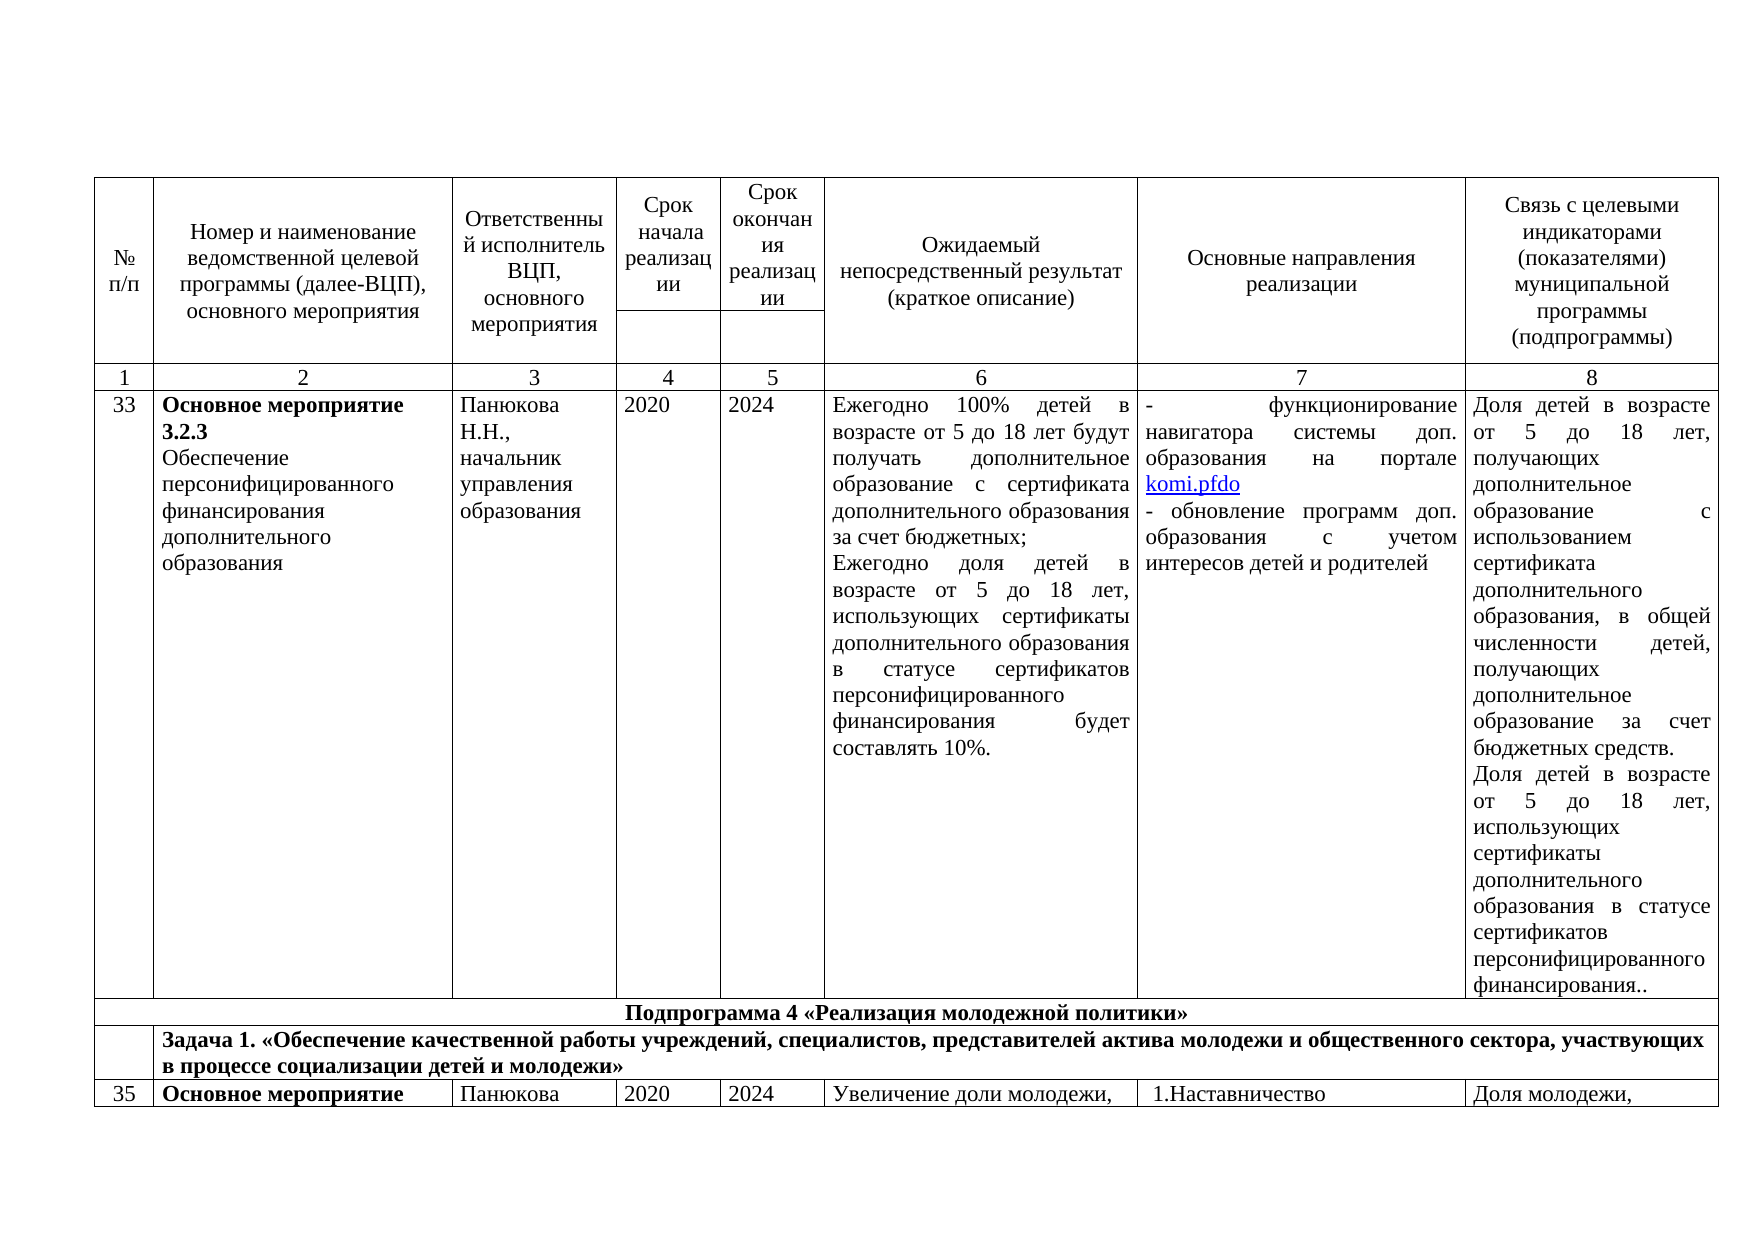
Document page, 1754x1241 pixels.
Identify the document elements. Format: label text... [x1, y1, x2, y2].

table_cell 2 [154, 364, 452, 390]
table_cell Основное мероприятие 4.1.1 Участие в реализации проекта «Социальная активность» [154, 1080, 452, 1106]
table_header Срок начала реализации [617, 178, 720, 310]
table_cell 33 [95, 391, 153, 997]
table_cell Доля детей в возрасте от 5 до 18 лет, получающих дополнительное образование с использованием сертификата дополнительного образования, в общей численности детей, получающих дополнительное образование за счет бюджетных средств. Доля детей в возрасте от 5 до 18 лет, использующих сертификаты дополнительного образования в статусе сертификатов персонифицированного финансирования.. [1466, 391, 1718, 997]
table_cell 3 [453, 364, 616, 390]
table_cell 1.Наставничество 2. Волонтерская деятельность 3. Участие в проекте «Регион добрых дел» [1138, 1080, 1465, 1106]
table_header Основные направления реализации [1138, 178, 1465, 363]
table_cell Панюкова Н.Н., начальник управления образования [453, 391, 616, 997]
table_cell 1 [95, 364, 153, 390]
table_cell Задача 1. «Обеспечение качественной работы учреждений, специалистов, представителей актива молодежи и общественного сектора, участвующих в процессе социализации детей и молодежи» [154, 1026, 1718, 1079]
table_cell Панюкова Н.Н., начальник управления образования [453, 1080, 616, 1106]
table_cell 8 [1466, 364, 1718, 390]
table_header Срок окончания реализации [721, 178, 824, 310]
table_header Связь с целевыми индикаторами (показателями) муниципальной программы (подпрограммы) [1466, 178, 1718, 363]
table_header Номер и наименование ведомственной целевой программы (далее-ВЦП), основного мероприятия [154, 178, 452, 363]
table_header № п/п [95, 178, 153, 363]
table_cell 2024 [721, 1080, 824, 1106]
table_header Ответственный исполнитель ВЦП, основного мероприятия [453, 178, 616, 363]
table_cell [617, 311, 720, 363]
table_cell 2024 [721, 391, 824, 997]
table_cell 5 [721, 364, 824, 390]
table_cell [721, 311, 824, 363]
table_cell Подпрограмма 4 «Реализация молодежной политики» [95, 999, 1718, 1025]
table_cell - функционирование навигатора системы доп. образования на портале komi.pfdo - обновление программ доп. образования с учетом интересов детей и родителей [1138, 391, 1465, 997]
table_cell 4 [617, 364, 720, 390]
table_header Ожидаемый непосредственный результат (краткое описание) [825, 178, 1137, 363]
table_cell 2020 [617, 1080, 720, 1106]
table_cell Основное мероприятие 3.2.3 Обеспечение персонифицированного финансирования дополнительного образования [154, 391, 452, 997]
table_cell 35 [95, 1080, 153, 1106]
table_cell 7 [1138, 364, 1465, 390]
table_cell 2020 [617, 391, 720, 997]
table_cell [95, 1026, 153, 1079]
table_cell Ежегодно 100% детей в возрасте от 5 до 18 лет будут получать дополнительное образование с сертификата дополнительного образования за счет бюджетных; Ежегодно доля детей в возрасте от 5 до 18 лет, использующих сертификаты дополнительного образования в статусе сертификатов персонифицированного финансирования будет составлять 10%. [825, 391, 1137, 997]
table_cell 6 [825, 364, 1137, 390]
